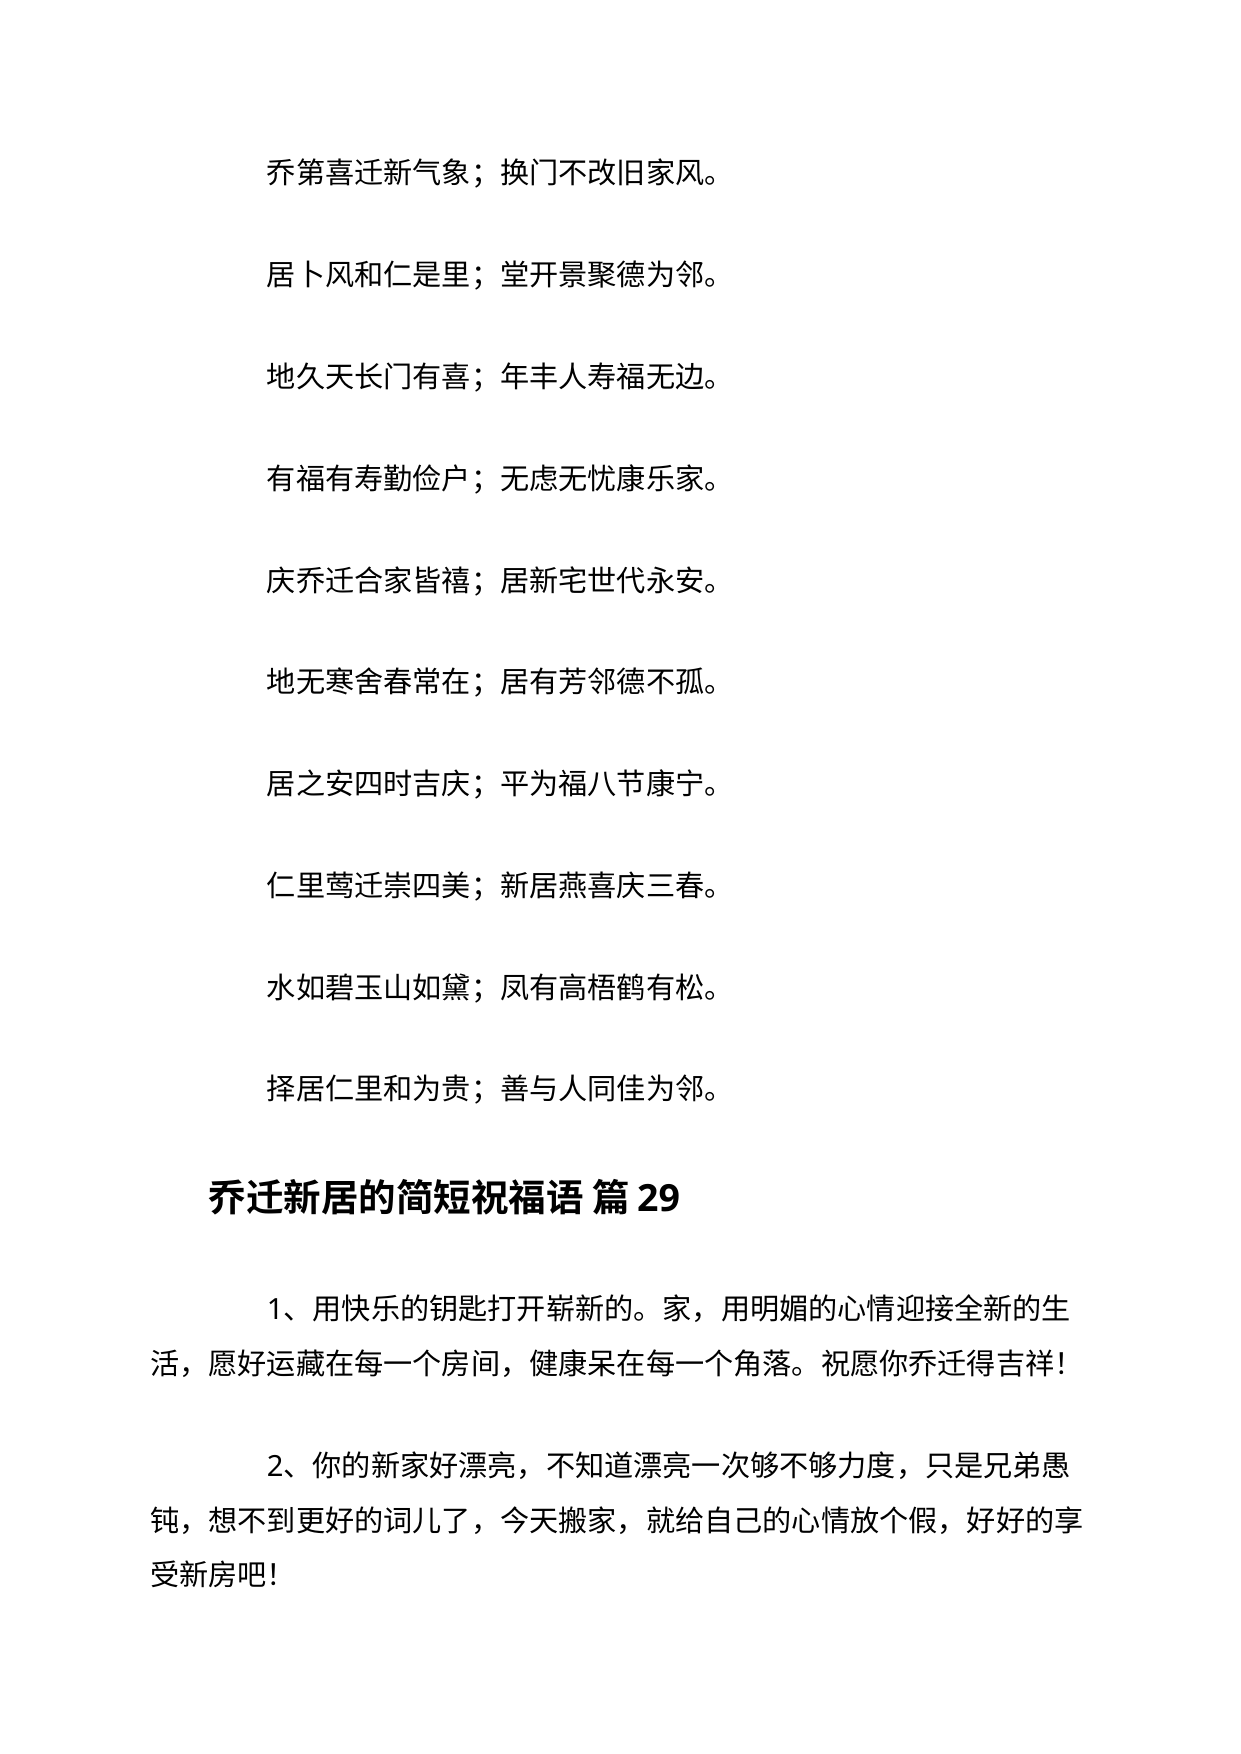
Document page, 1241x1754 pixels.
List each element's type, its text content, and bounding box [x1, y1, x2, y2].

text 乔迁新居的简短祝福语 篇29 [150, 1168, 1090, 1222]
text 有福有寿勤俭户；无虑无忧康乐家。 [150, 455, 1090, 498]
text 庆乔迁合家皆禧；居新宅世代永安。 [150, 557, 1090, 599]
text 1、用快乐的钥匙打开崭新的。家，用明媚的心情迎接全新的生活，愿好运藏在每一个房间，健康呆在每一个角落。祝愿你乔迁得吉祥！ [150, 1285, 1090, 1383]
text 地久天长门有喜；年丰人寿福无边。 [150, 353, 1090, 396]
text 水如碧玉山如黛；凤有高梧鹤有松。 [150, 964, 1090, 1006]
text 仁里莺迁崇四美；新居燕喜庆三春。 [150, 862, 1090, 905]
text 2、你的新家好漂亮，不知道漂亮一次够不够力度，只是兄弟愚钝，想不到更好的词儿了，今天搬家，就给自己的心情放个假，好好的享受新房吧！ [150, 1442, 1090, 1594]
text 乔第喜迁新气象；换门不改旧家风。 [150, 150, 1090, 192]
text 地无寒舍春常在；居有芳邻德不孤。 [150, 659, 1090, 701]
text 居卜风和仁是里；堂开景聚德为邻。 [150, 252, 1090, 294]
text 择居仁里和为贵；善与人同佳为邻。 [150, 1066, 1090, 1108]
text 居之安四时吉庆；平为福八节康宁。 [150, 761, 1090, 803]
